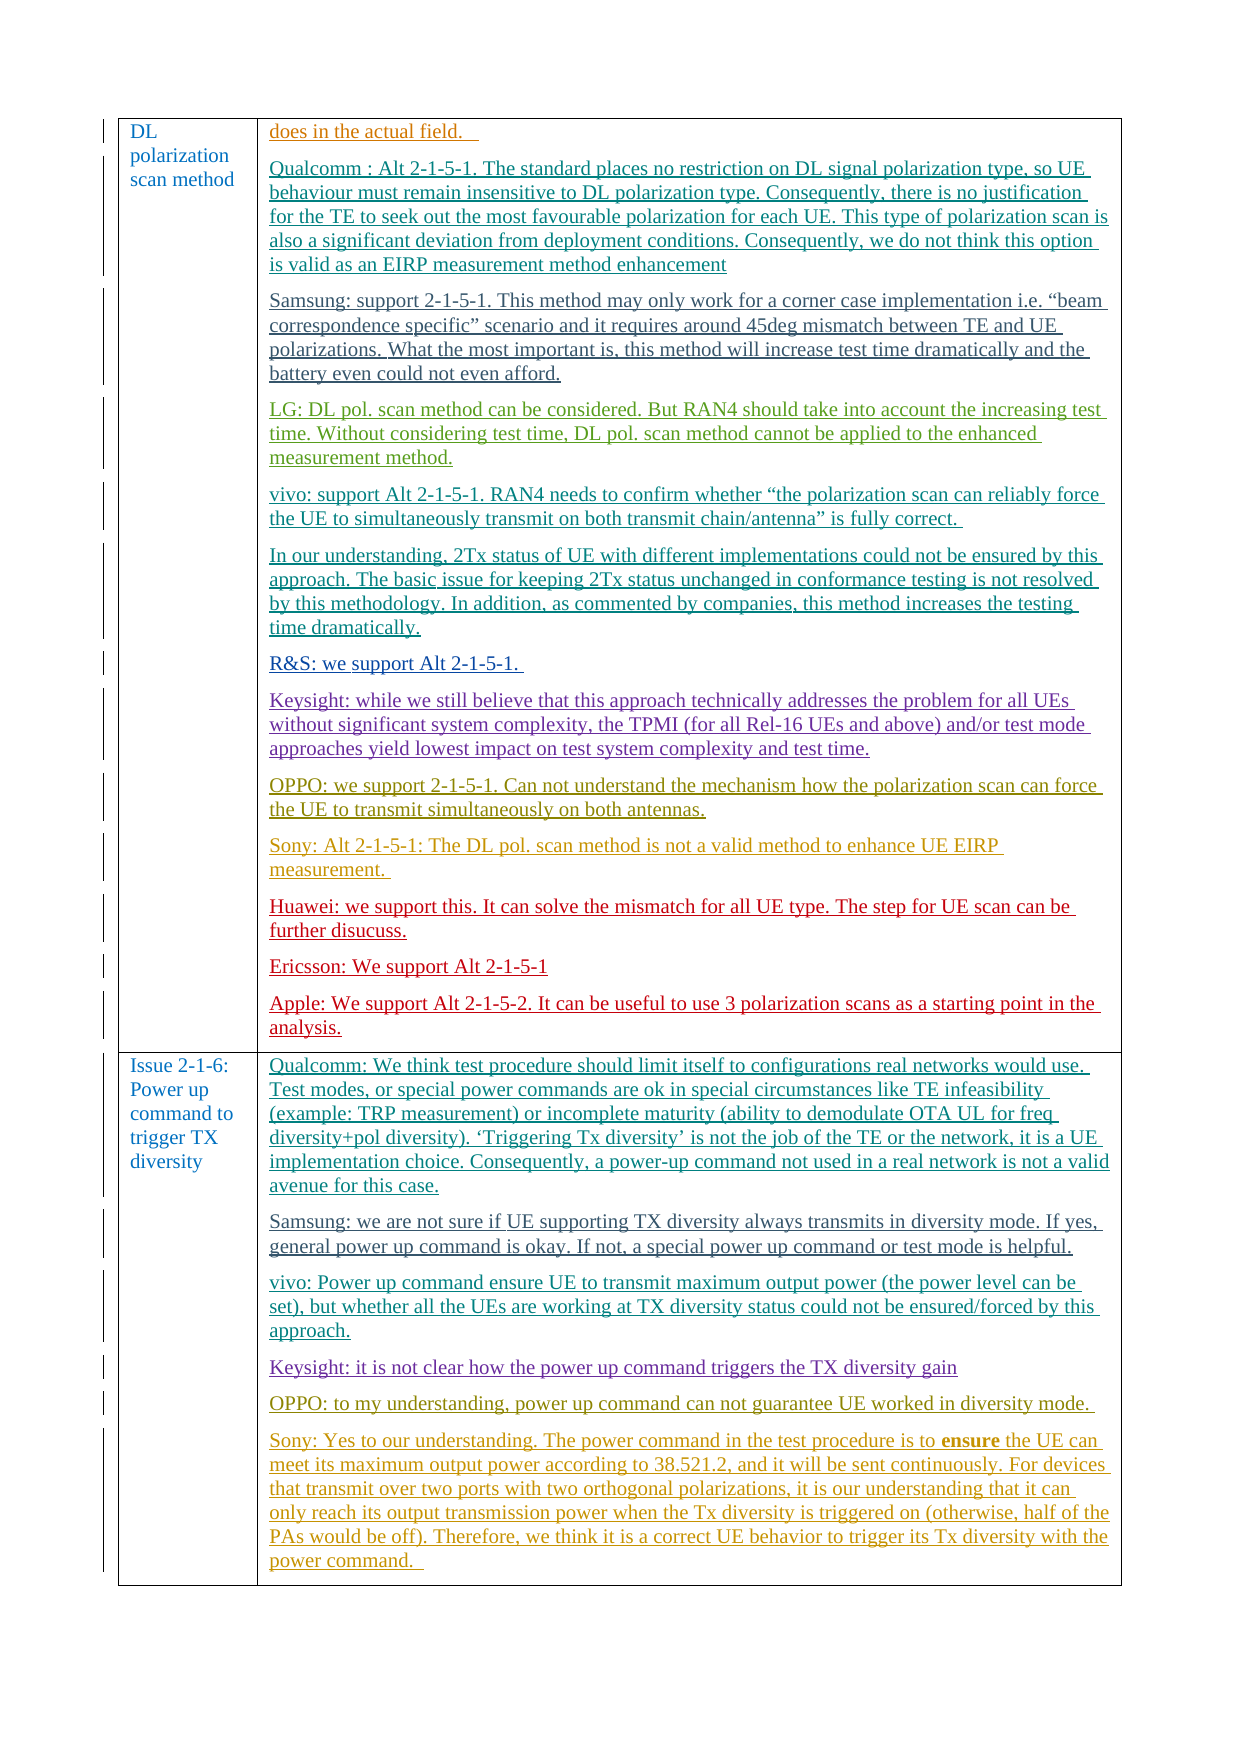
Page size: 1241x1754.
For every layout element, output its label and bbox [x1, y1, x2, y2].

table_cell [258, 119, 1121, 1052]
table_cell [119, 119, 257, 1052]
table_cell [258, 1053, 1121, 1585]
table_cell [119, 1053, 257, 1585]
